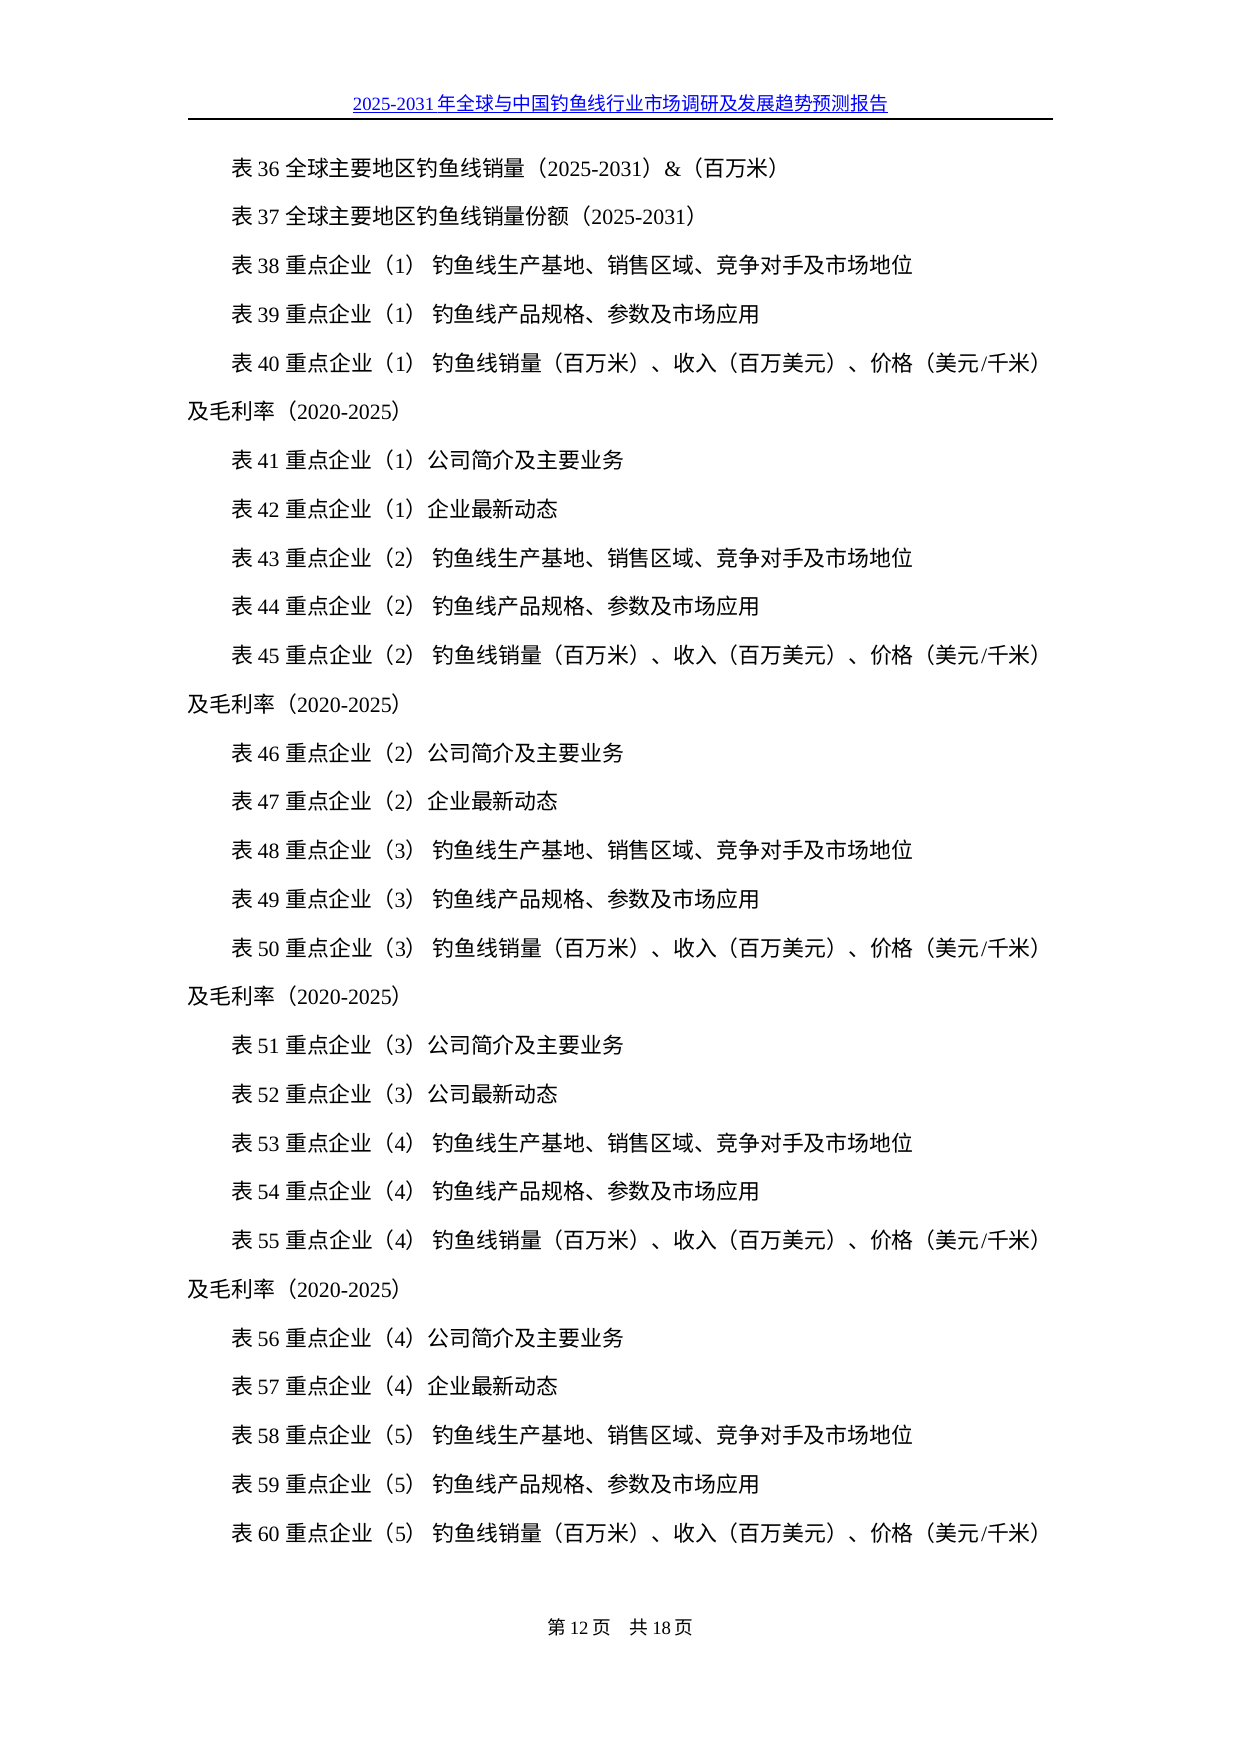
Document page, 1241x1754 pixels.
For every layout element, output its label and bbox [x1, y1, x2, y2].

text [187, 150, 1053, 1548]
